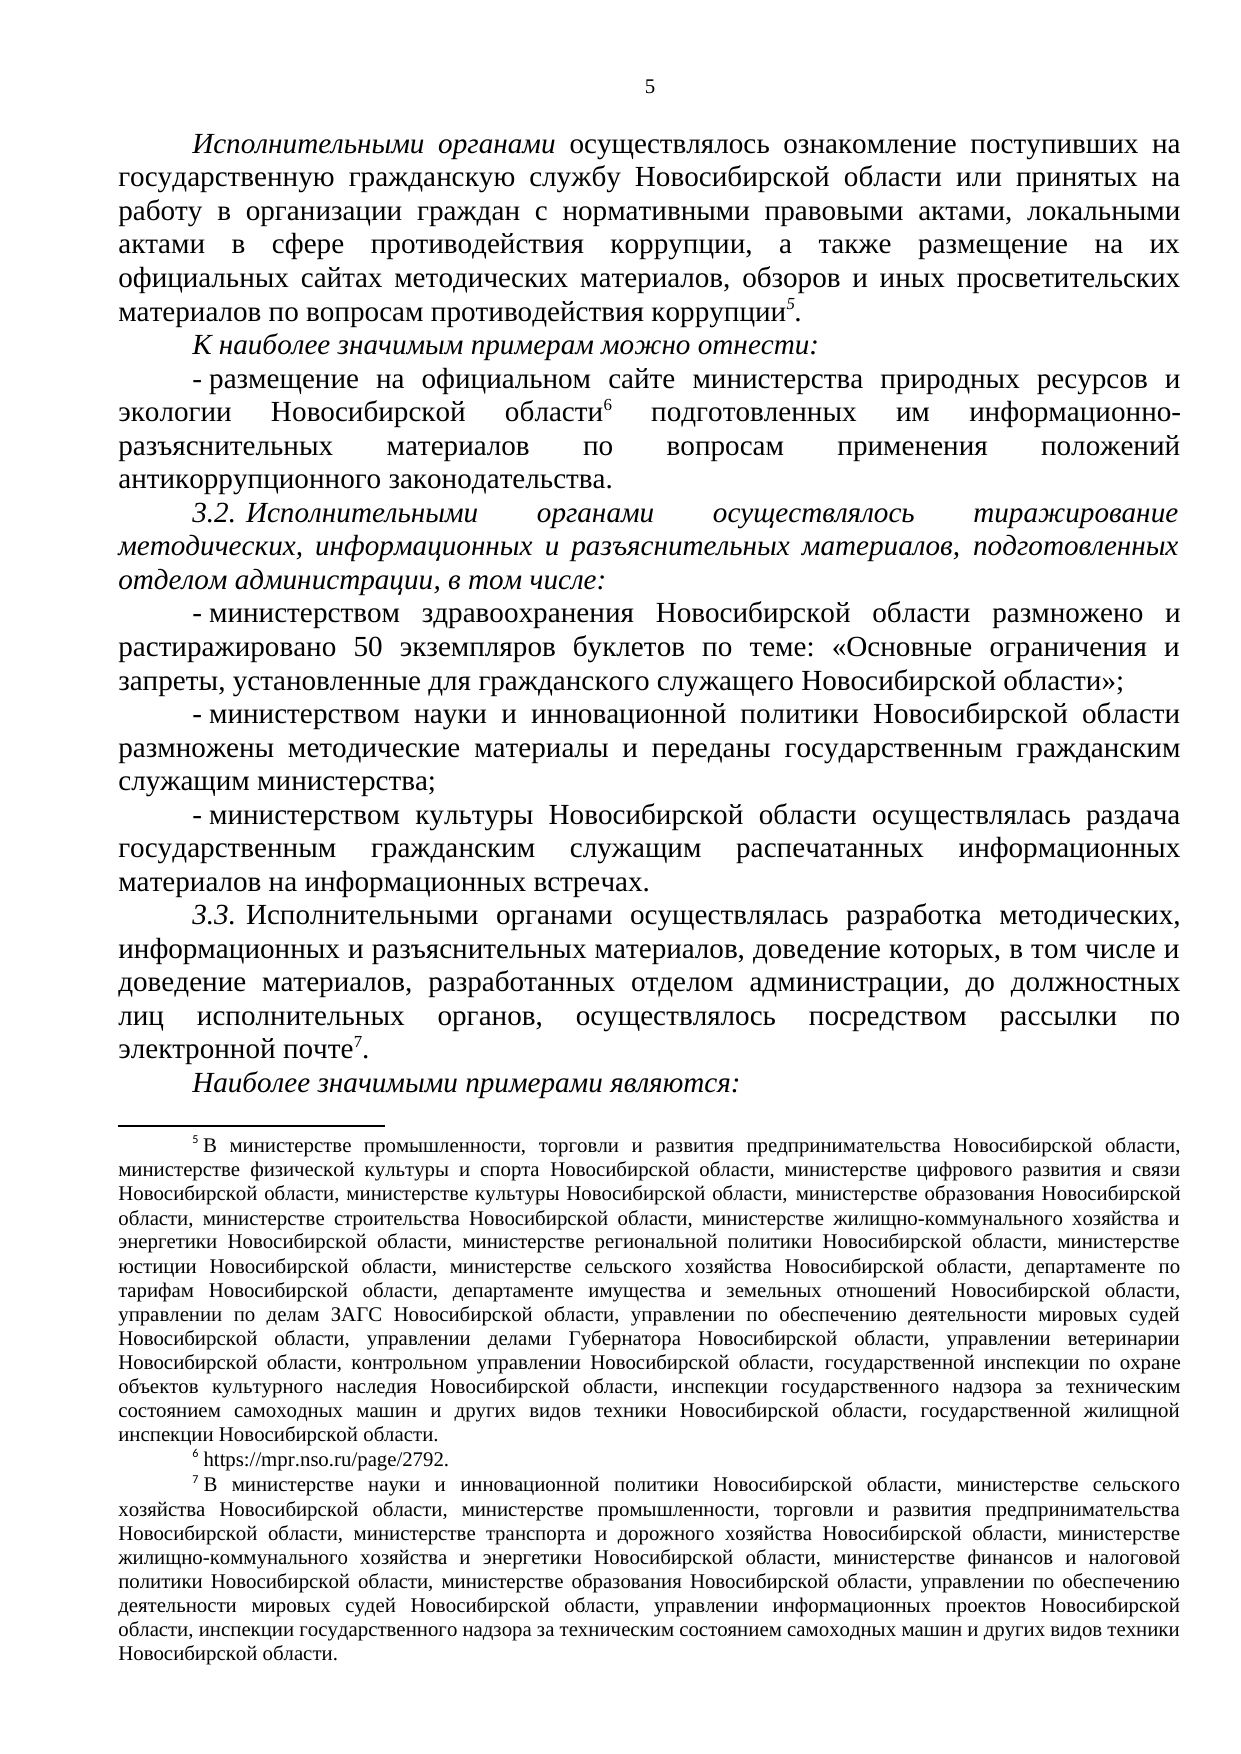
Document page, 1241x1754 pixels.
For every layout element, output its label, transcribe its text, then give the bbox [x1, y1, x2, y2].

text - размещение на официальном сайте министерства природных ресурсов и экологии Новосибирской области подготовленных им информационно-разъяснительных материалов по вопросам применения положений антикоррупционного законодательства. [118, 361, 1181, 495]
text - министерством науки и инновационной политики Новосибирской области размножены методические материалы и переданы государственным гражданским служащим министерства; [118, 696, 1181, 797]
text - министерством здравоохранения Новосибирской области размножено и растиражировано 50 экземпляров буклетов по теме: «Основные ограничения и запреты, установленные для гражданского служащего Новосибирской области»; [118, 596, 1181, 696]
text 3.3. Исполнительными органами осуществлялась разработка методических, информационных и разъяснительных материалов, доведение которых, в том числе и доведение материалов, разработанных отделом администрации, до должностных лиц исполнительных органов, осуществлялось посредством рассылки по электронной почте. [118, 897, 1181, 1065]
text 3.2. Исполнительными органами осуществлялось тиражирование методических, информационных и разъяснительных материалов, подготовленных отделом администрации, в том числе: [118, 495, 1181, 596]
text Исполнительными органами осуществлялось ознакомление поступивших на государственную гражданскую службу Новосибирской области или принятых на работу в организации граждан с нормативными правовыми актами, локальными актами в сфере противодействия коррупции, а также размещение на их официальных сайтах методических материалов, обзоров и иных просветительских материалов по вопросам противодействия коррупции. [118, 126, 1181, 327]
text - министерством культуры Новосибирской области осуществлялась раздача государственным гражданским служащим распечатанных информационных материалов на информационных встречах. [118, 797, 1181, 897]
text К наиболее значимым примерам можно отнести: [118, 327, 1181, 361]
text Наиболее значимыми примерами являются: [118, 1065, 1181, 1099]
